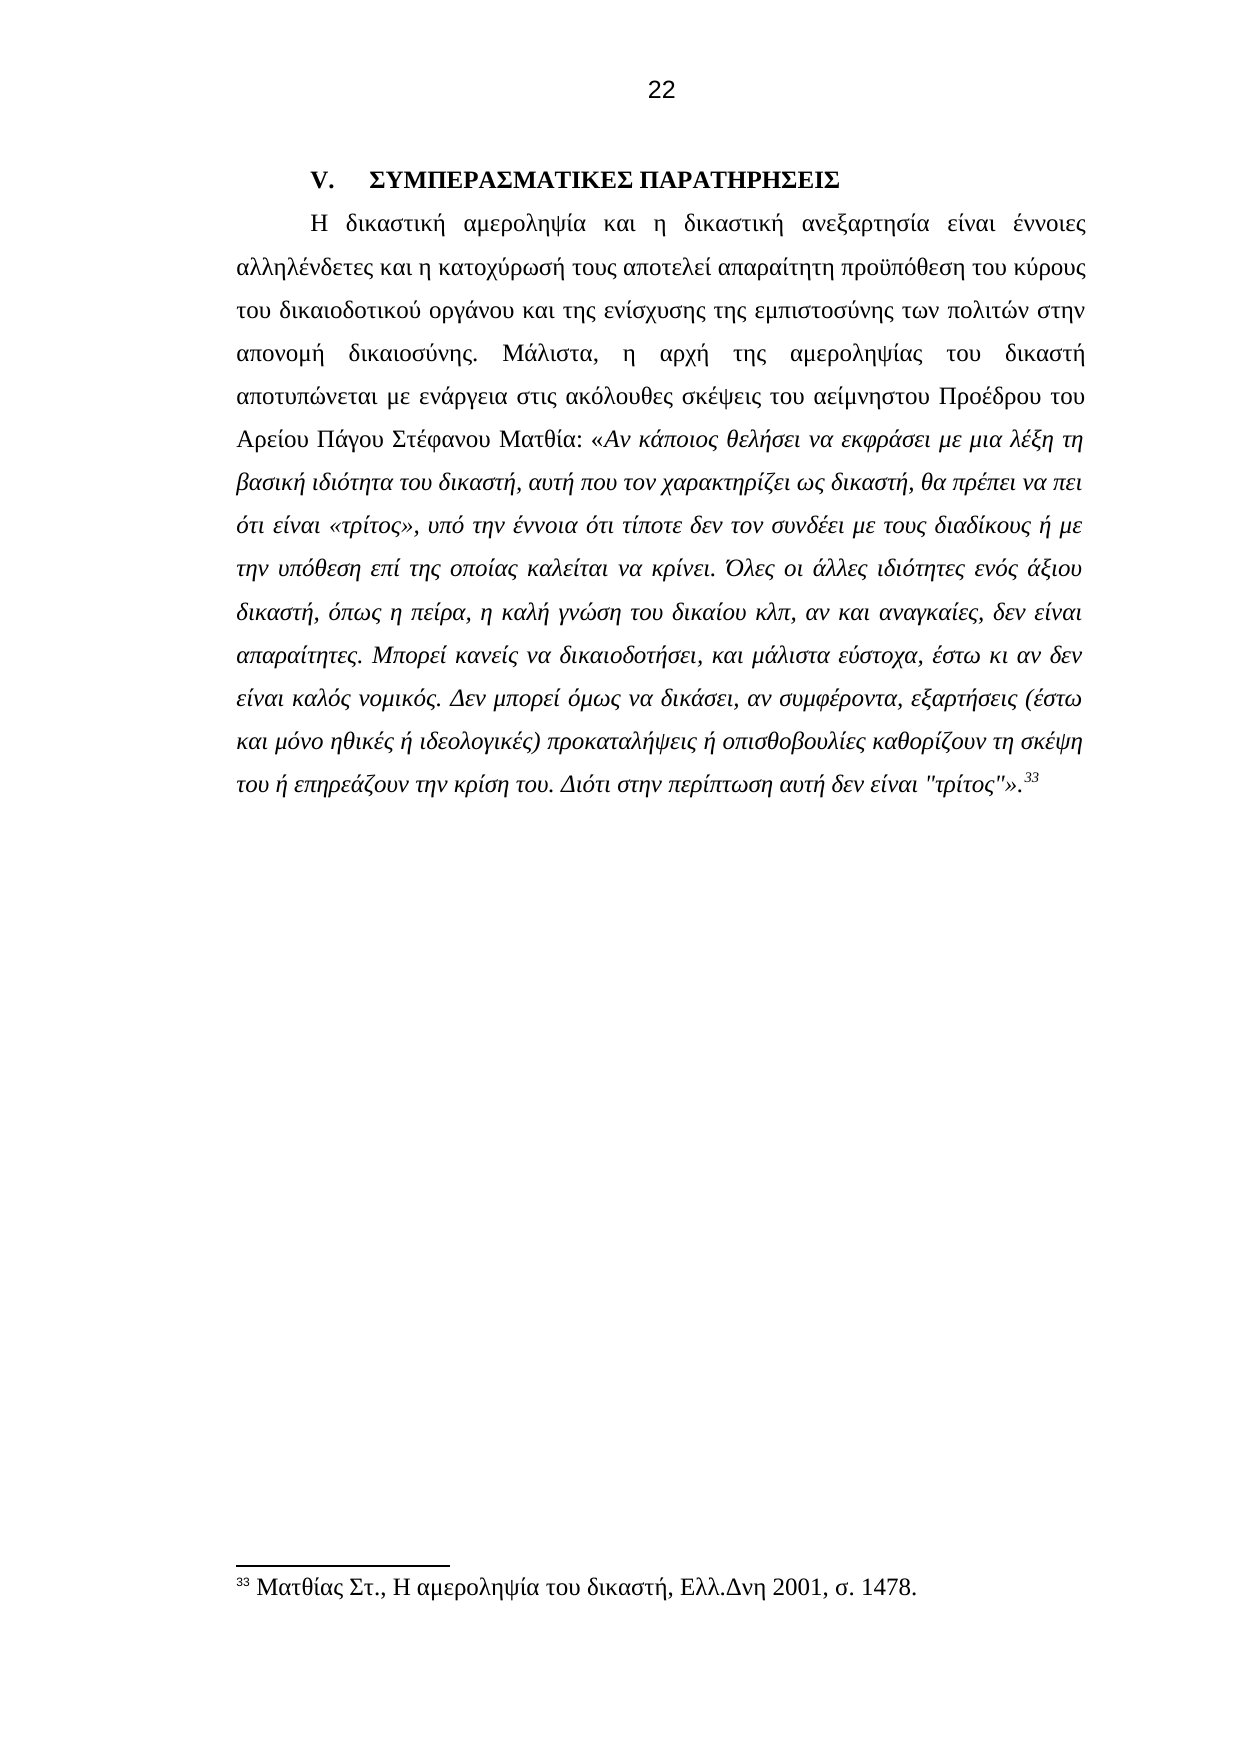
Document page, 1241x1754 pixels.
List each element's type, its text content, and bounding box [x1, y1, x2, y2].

list Η δικαστική αμεροληψία και η δικαστική ανεξαρτησία είναι έννοιες αλληλένδετες και η κατοχύρωσή τους αποτελεί απαραίτητη προϋπόθεση του κύρους του δικαιοδοτικού οργάνου και της ενίσχυσης της εμπιστοσύνης των πολιτών στην απονομή δικαιοσύνης. Μάλιστα, η αρχή της αμεροληψίας του δικαστή αποτυπώνεται με ενάργεια στις ακόλουθες σκέψεις του αείμνηστου Προέδρου του Αρείου Πάγου Στέφανου Ματθία: «Αν κάποιος θελήσει να εκφράσει με μια λέξη τη βασική ιδιότητα του δικαστή, αυτή που τον χαρακτηρίζει ως δικαστή, θα πρέπει να πει ότι είναι «τρίτος», υπό την έννοια ότι τίποτε δεν τον συνδέει με τους διαδίκους ή με την υπόθεση επί της οποίας καλείται να κρίνει. Όλες οι άλλες ιδιότητες ενός άξιου δικαστή, όπως η πείρα, η καλή γνώση του δικαίου κλπ, αν και αναγκαίες, δεν είναι απαραίτητες. Μπορεί κανείς να δικαιοδοτήσει, και μάλιστα εύστοχα, έστω κι αν δεν είναι καλός νομικός. Δεν μπορεί όμως να δικάσει, αν συμφέροντα, εξαρτήσεις (έστω και μόνο ηθικές ή ιδεολογικές) προκαταλήψεις ή οπισθοβουλίες καθορίζουν τη σκέψη του ή επηρεάζουν την κρίση του. Διότι στην περίπτωση αυτή δεν είναι "τρίτος"». [236, 208, 1087, 798]
list ΣΥΜΠΕΡΑΣΜΑΤΙΚΕΣ ΠΑΡΑΤΗΡΗΣΕΙΣ [236, 165, 1087, 194]
